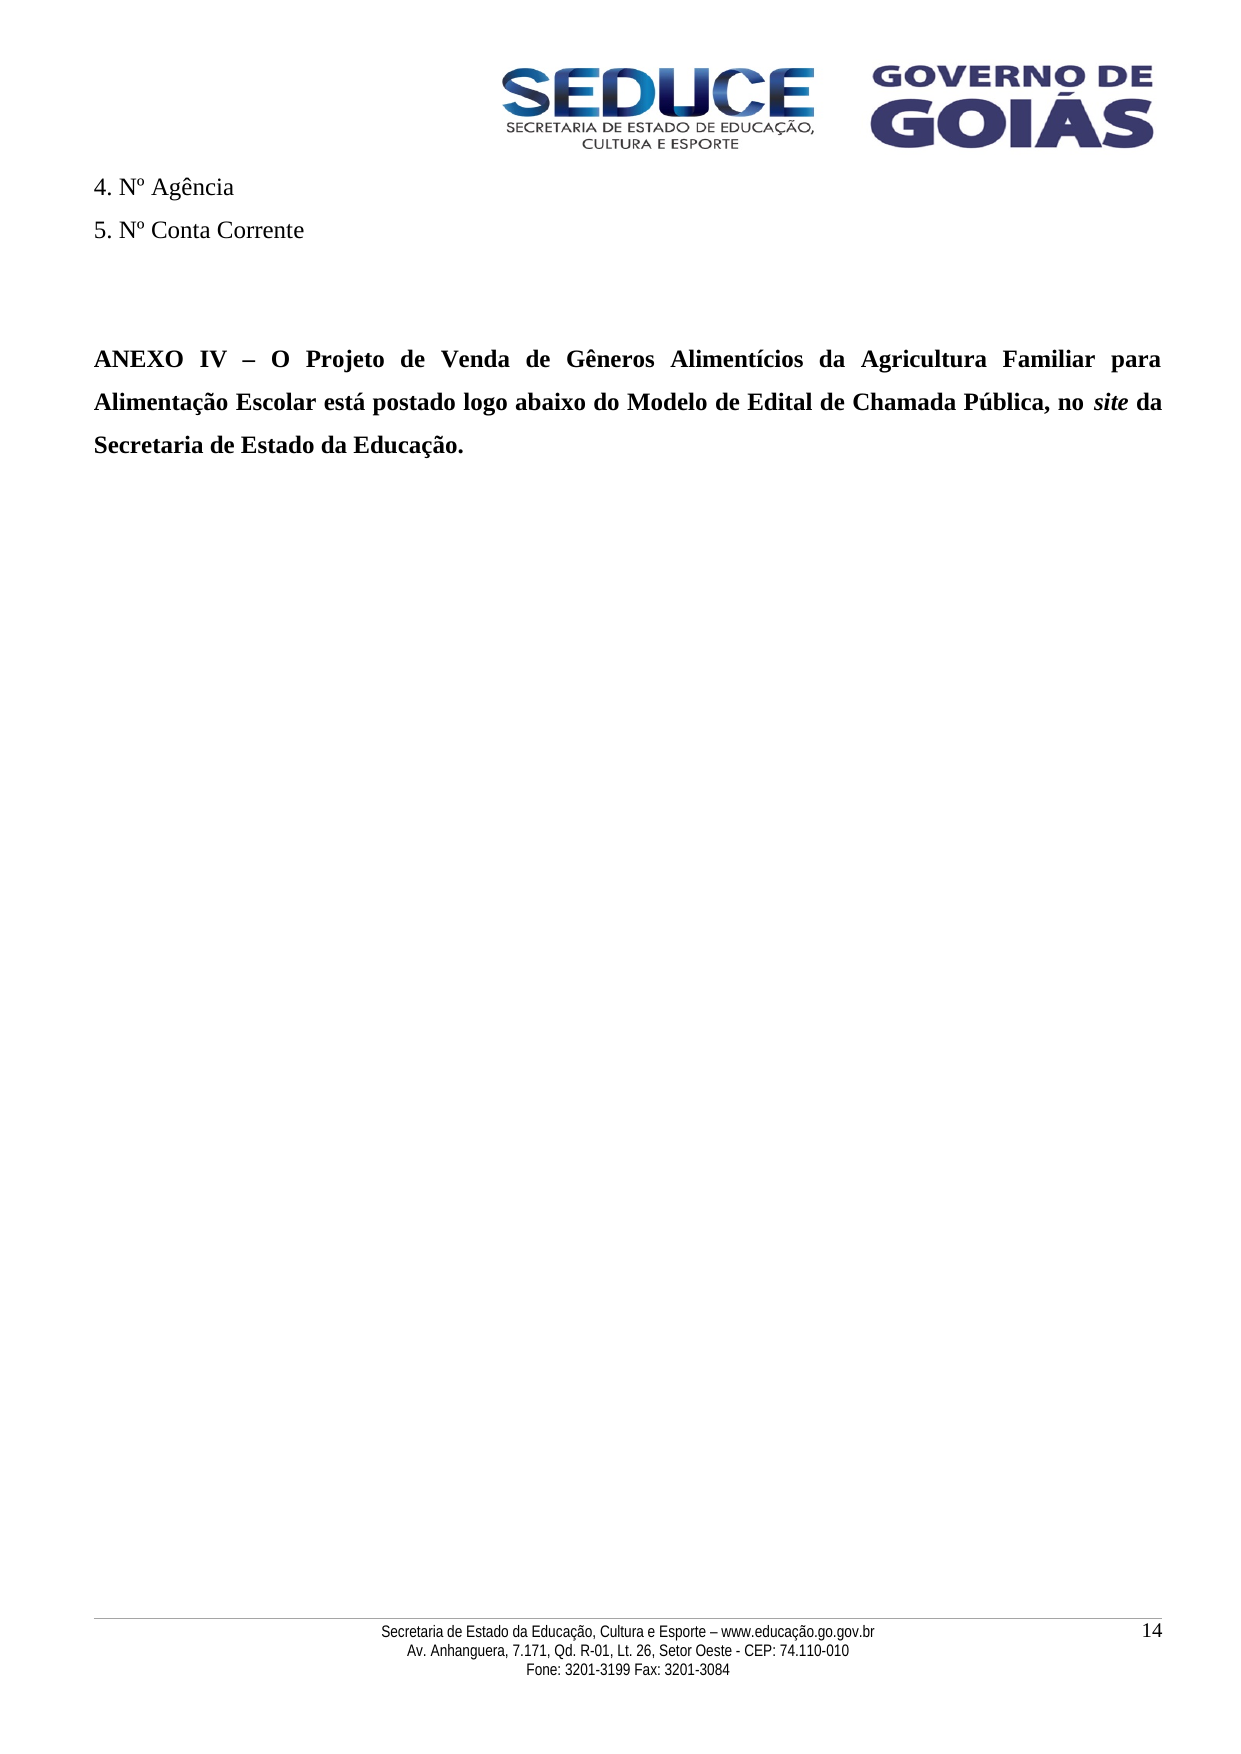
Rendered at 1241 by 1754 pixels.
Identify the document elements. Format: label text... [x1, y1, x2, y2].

text 5. Nº Conta Corrente [94, 215, 1162, 244]
text 4. Nº Agência [94, 172, 1162, 201]
picture [501, 59, 1163, 158]
text ANEXO IV – O Projeto de Venda de Gêneros Alimentícios da Agricultura Familiar para Alimentação Escolar está postado logo abaixo do Modelo de Edital de Chamada Pública, no site da Secretaria de Estado da Educação. [94, 344, 1162, 459]
